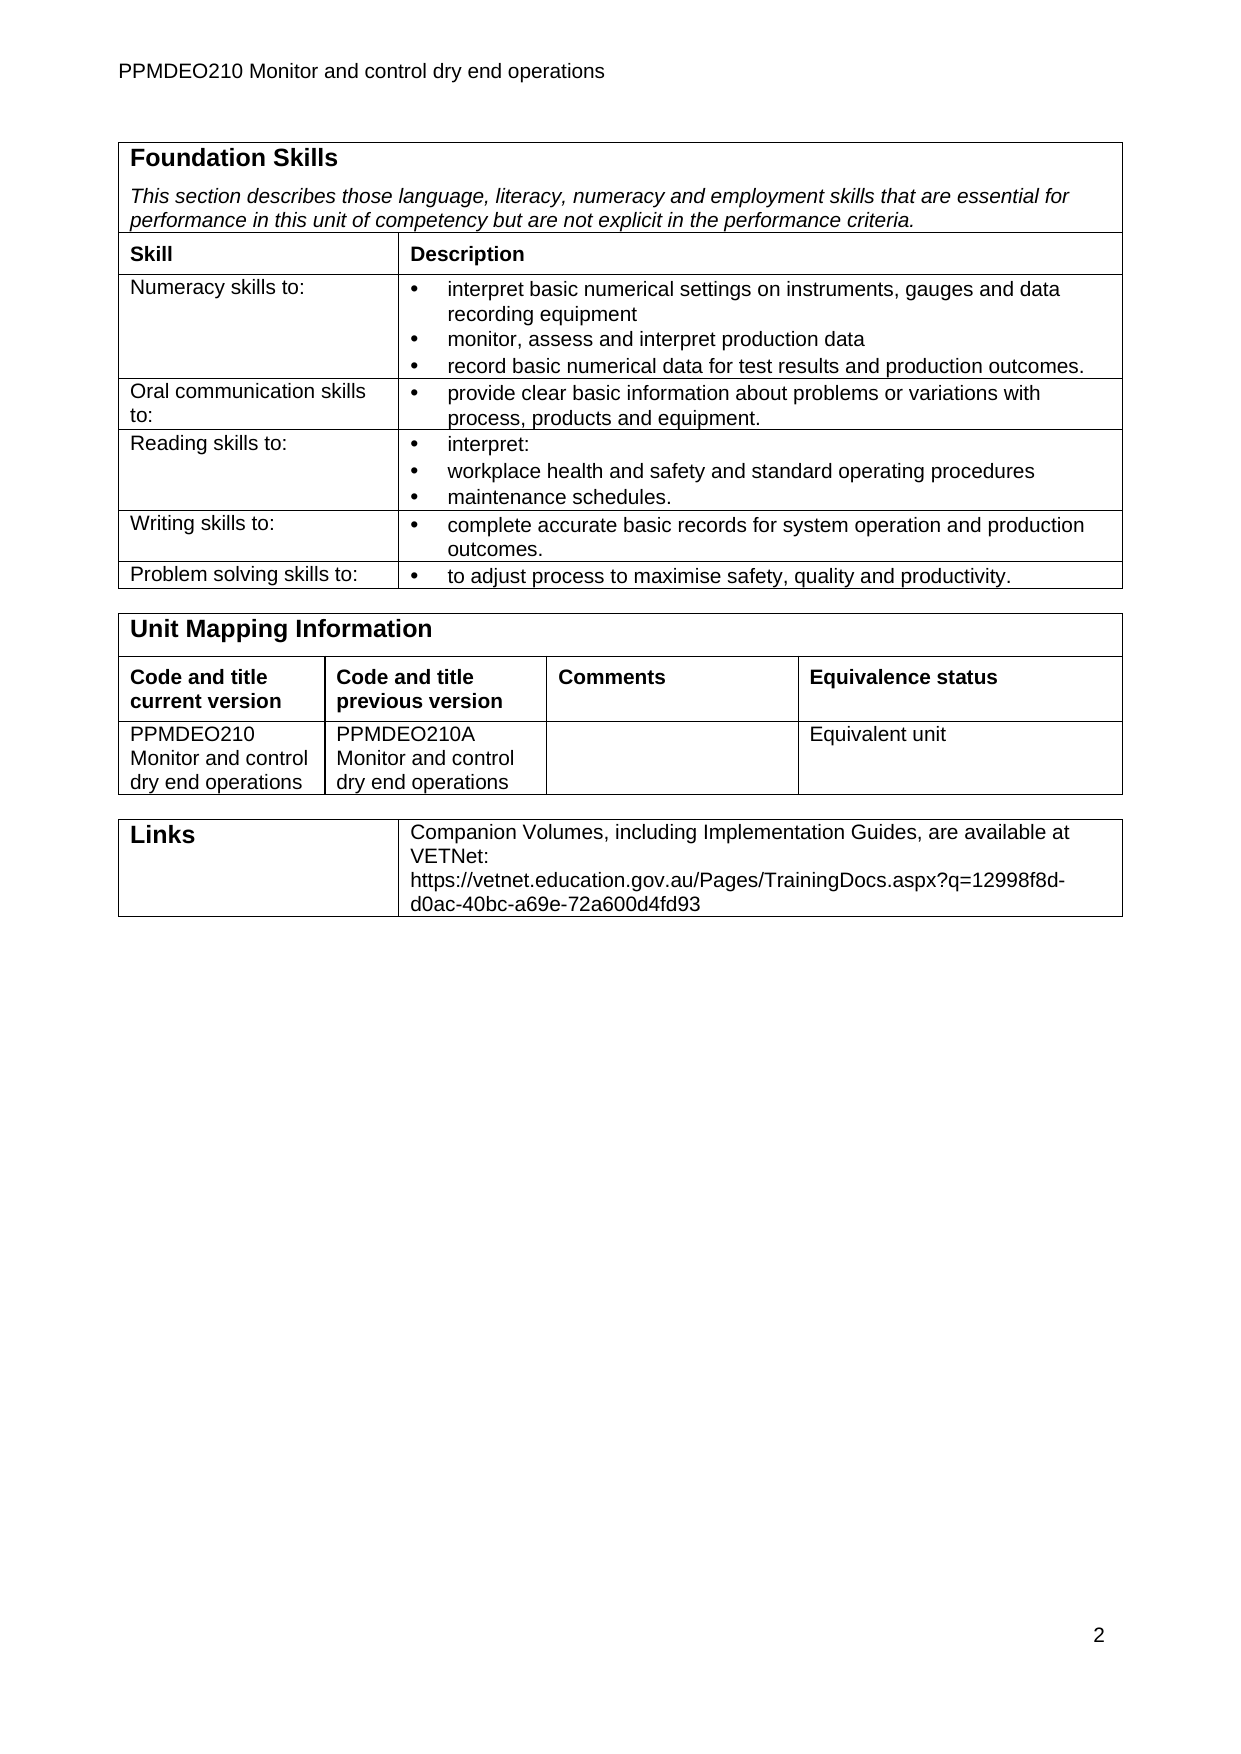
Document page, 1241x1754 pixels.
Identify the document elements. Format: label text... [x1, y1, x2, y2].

table_cell PPMDEO210 Monitor and control dry end operations [119, 722, 324, 794]
table_cell Reading skills to: [119, 430, 398, 509]
table_cell interpret basic numerical settings on instruments, gauges and data recording equipment monitor, assess and interpret production data record basic numerical data for test results and production outcomes. [399, 275, 1122, 378]
table_cell Comments [547, 657, 798, 721]
table_cell Equivalent unit [799, 722, 1122, 794]
table_cell to adjust process to maximise safety, quality and productivity. [399, 562, 1122, 588]
table_header Unit Mapping Information [119, 614, 1122, 656]
table_cell Code and title previous version [326, 657, 546, 721]
table_header Foundation Skills This section describes those language, literacy, numeracy and employment skills that are essential for performance in this unit of competency but are not explicit in the performance criteria. [119, 143, 1122, 232]
table_cell Equivalence status [799, 657, 1122, 721]
table_header Companion Volumes, including Implementation Guides, are available at VETNet: https://vetnet.education.gov.au/Pages/TrainingDocs.aspx?q=12998f8d-d0ac-40bc-a69e-72a600d4fd93 [399, 820, 1122, 916]
table_cell Problem solving skills to: [119, 562, 398, 588]
table_cell PPMDEO210A Monitor and control dry end operations [326, 722, 546, 794]
table_cell [547, 722, 798, 794]
table_cell Numeracy skills to: [119, 275, 398, 378]
table_cell interpret: workplace health and safety and standard operating procedures maintenance schedules. [399, 430, 1122, 509]
table_cell Code and title current version [119, 657, 324, 721]
table_cell Oral communication skills to: [119, 379, 398, 429]
table_cell Description [399, 233, 1122, 274]
table_cell provide clear basic information about problems or variations with process, products and equipment. [399, 379, 1122, 429]
table_cell Skill [119, 233, 398, 274]
table_cell complete accurate basic records for system operation and production outcomes. [399, 511, 1122, 561]
table_header Links [119, 820, 398, 916]
table_cell Writing skills to: [119, 511, 398, 561]
